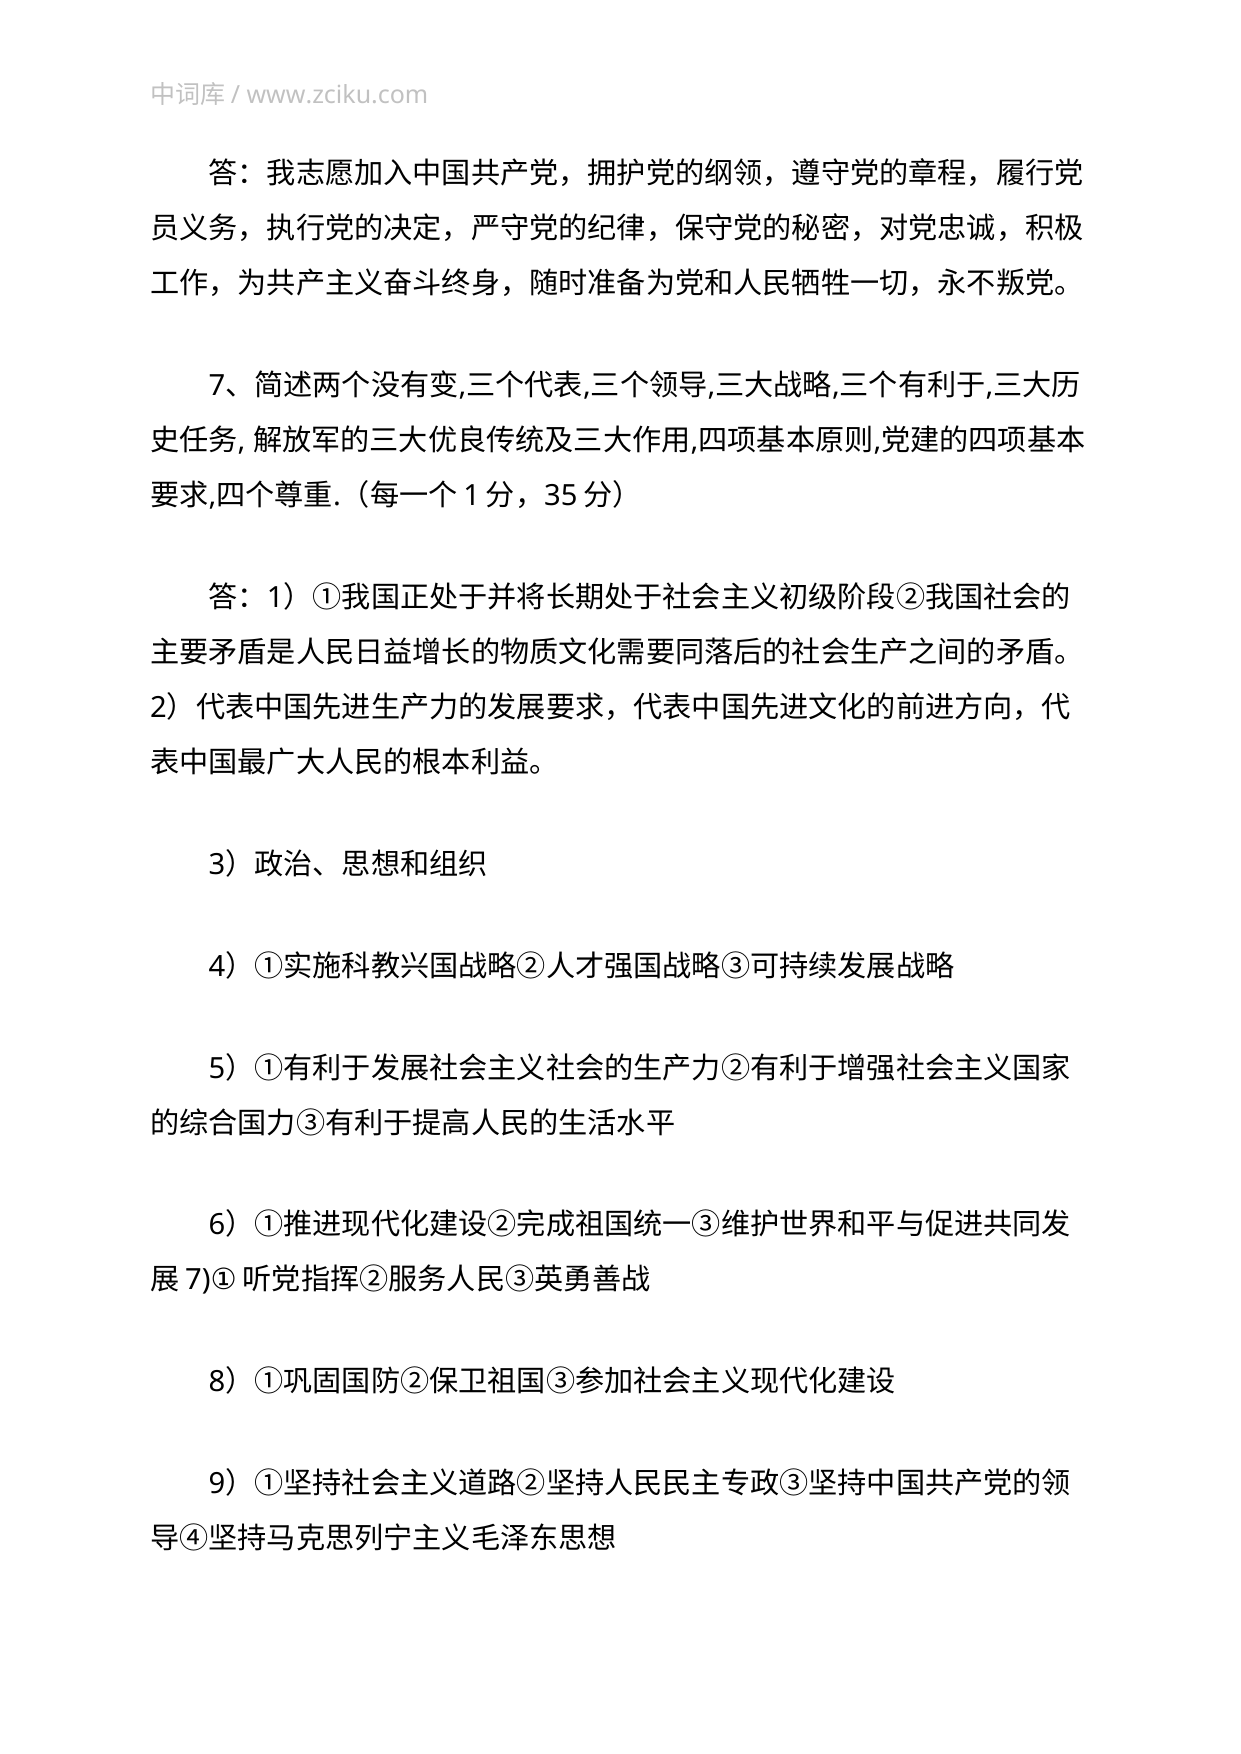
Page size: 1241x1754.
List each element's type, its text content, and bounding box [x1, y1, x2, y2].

text 9）①坚持社会主义道路②坚持人民民主专政③坚持中国共产党的领导④坚持马克思列宁主义毛泽东思想 [150, 1460, 1090, 1557]
text 答：我志愿加入中国共产党，拥护党的纲领，遵守党的章程，履行党员义务，执行党的决定，严守党的纪律，保守党的秘密，对党忠诚，积极工作，为共产主义奋斗终身，随时准备为党和人民牺牲一切，永不叛党。 [150, 150, 1090, 302]
text 4）①实施科教兴国战略②人才强国战略③可持续发展战略 [150, 942, 1090, 984]
text 3）政治、思想和组织 [150, 840, 1090, 883]
text 7、简述两个没有变,三个代表,三个领导,三大战略,三个有利于,三大历史任务, 解放军的三大优良传统及三大作用,四项基本原则,党建的四项基本要求,四个尊重.（每一个1分，35分） [150, 362, 1090, 514]
text 答：1）①我国正处于并将长期处于社会主义初级阶段②我国社会的主要矛盾是人民日益增长的物质文化需要同落后的社会生产之间的矛盾。2）代表中国先进生产力的发展要求，代表中国先进文化的前进方向，代表中国最广大人民的根本利益。 [150, 573, 1090, 781]
text 8）①巩固国防②保卫祖国③参加社会主义现代化建设 [150, 1358, 1090, 1400]
text 6）①推进现代化建设②完成祖国统一③维护世界和平与促进共同发展7)①听党指挥②服务人民③英勇善战 [150, 1201, 1090, 1298]
text 5）①有利于发展社会主义社会的生产力②有利于增强社会主义国家的综合国力③有利于提高人民的生活水平 [150, 1044, 1090, 1141]
